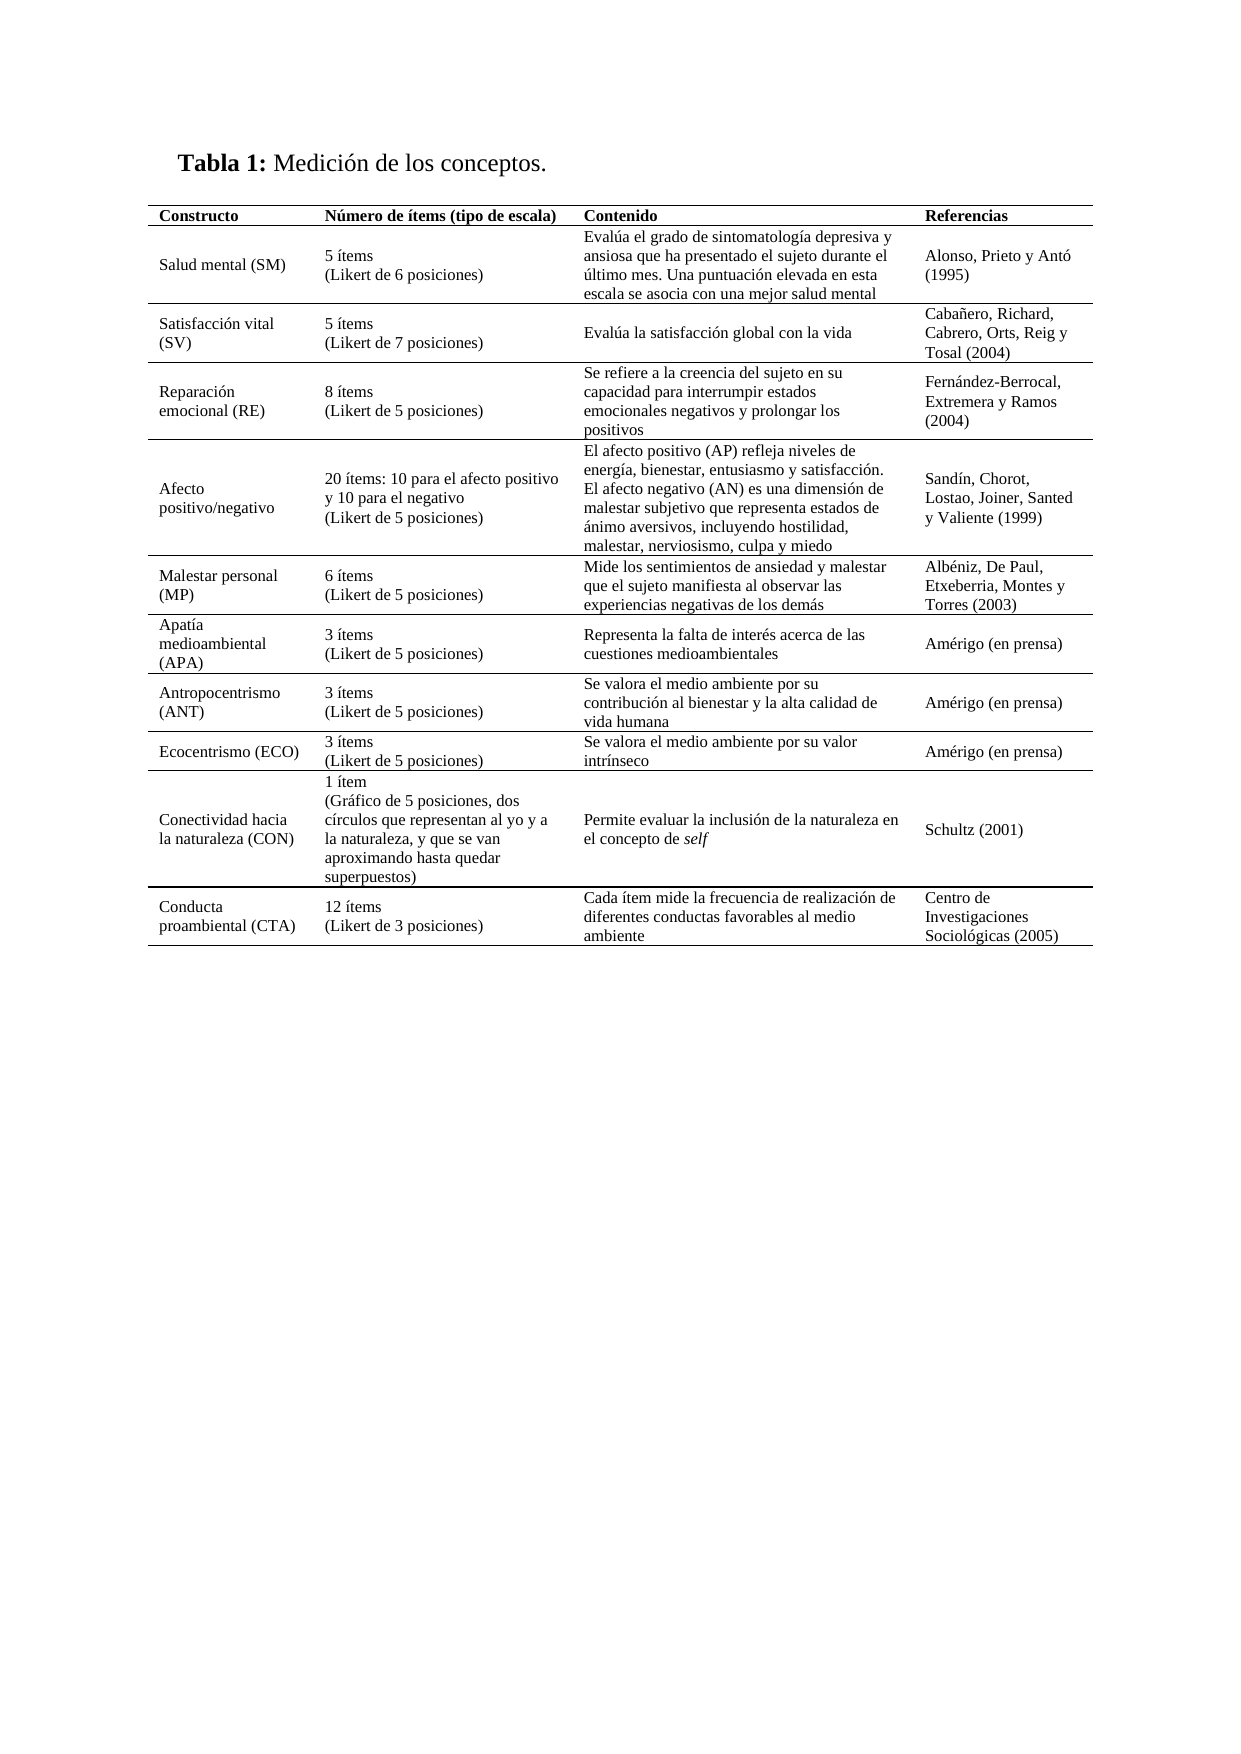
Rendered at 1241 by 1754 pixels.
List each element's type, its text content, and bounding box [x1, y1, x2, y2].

table_header Constructo [148, 206, 313, 225]
table_cell 3 ítems (Likert de 5 posiciones) [313, 674, 572, 731]
table_cell Cabañero, Richard, Cabrero, Orts, Reig y Tosal (2004) [914, 304, 1093, 362]
table_cell Centro de Investigaciones Sociológicas (2005) [914, 888, 1093, 945]
table_cell Fernández-Berrocal, Extremera y Ramos (2004) [914, 363, 1093, 439]
table_header Contenido [572, 206, 913, 225]
table_cell Permite evaluar la inclusión de la naturaleza en el concepto de self [572, 771, 913, 886]
table_cell Se refiere a la creencia del sujeto en su capacidad para interrumpir estados emocionales negativos y prolongar los positivos [572, 363, 913, 439]
table_cell Amérigo (en prensa) [914, 732, 1093, 770]
table_cell 3 ítems (Likert de 5 posiciones) [313, 732, 572, 770]
table_cell Representa la falta de interés acerca de las cuestiones medioambientales [572, 615, 913, 672]
table_cell Conectividad hacia la naturaleza (CON) [148, 771, 313, 886]
table_cell 1 ítem (Gráfico de 5 posiciones, dos círculos que representan al yo y a la naturaleza, y que se van aproximando hasta quedar superpuestos) [313, 771, 572, 886]
table_cell 12 ítems (Likert de 3 posiciones) [313, 888, 572, 945]
table_cell Cada ítem mide la frecuencia de realización de diferentes conductas favorables al medio ambiente [572, 888, 913, 945]
table_cell 20 ítems: 10 para el afecto positivo y 10 para el negativo (Likert de 5 posiciones) [313, 440, 572, 555]
table_cell Amérigo (en prensa) [914, 674, 1093, 731]
table_cell Afecto positivo/negativo [148, 440, 313, 555]
table_cell 8 ítems (Likert de 5 posiciones) [313, 363, 572, 439]
table_cell Antropocentrismo (ANT) [148, 674, 313, 731]
table_cell Satisfacción vital (SV) [148, 304, 313, 362]
table_cell 5 ítems (Likert de 7 posiciones) [313, 304, 572, 362]
table_cell El afecto positivo (AP) refleja niveles de energía, bienestar, entusiasmo y satisfacción. El afecto negativo (AN) es una dimensión de malestar subjetivo que representa estados de ánimo aversivos, incluyendo hostilidad, malestar, nerviosismo, culpa y miedo [572, 440, 913, 555]
table_header Número de ítems (tipo de escala) [313, 206, 572, 225]
table_cell Apatía medioambiental (APA) [148, 615, 313, 672]
table_cell Se valora el medio ambiente por su valor intrínseco [572, 732, 913, 770]
table_cell Albéniz, De Paul, Etxeberria, Montes y Torres (2003) [914, 556, 1093, 614]
table_cell 5 ítems (Likert de 6 posiciones) [313, 226, 572, 303]
table_cell Mide los sentimientos de ansiedad y malestar que el sujeto manifiesta al observar las experiencias negativas de los demás [572, 556, 913, 614]
table_cell Reparación emocional (RE) [148, 363, 313, 439]
text Tabla 1: Medición de los conceptos. [177, 148, 1063, 176]
table_cell Conducta proambiental (CTA) [148, 888, 313, 945]
table_cell Sandín, Chorot, Lostao, Joiner, Santed y Valiente (1999) [914, 440, 1093, 555]
table_cell 3 ítems (Likert de 5 posiciones) [313, 615, 572, 672]
table_cell Amérigo (en prensa) [914, 615, 1093, 672]
table_cell Evalúa el grado de sintomatología depresiva y ansiosa que ha presentado el sujeto durante el último mes. Una puntuación elevada en esta escala se asocia con una mejor salud mental [572, 226, 913, 303]
table_cell 6 ítems (Likert de 5 posiciones) [313, 556, 572, 614]
table_cell Salud mental (SM) [148, 226, 313, 303]
table_cell Evalúa la satisfacción global con la vida [572, 304, 913, 362]
table_cell Se valora el medio ambiente por su contribución al bienestar y la alta calidad de vida humana [572, 674, 913, 731]
table_cell Malestar personal (MP) [148, 556, 313, 614]
table_cell Ecocentrismo (ECO) [148, 732, 313, 770]
table_cell Schultz (2001) [914, 771, 1093, 886]
table_cell Alonso, Prieto y Antó (1995) [914, 226, 1093, 303]
table_header Referencias [914, 206, 1093, 225]
